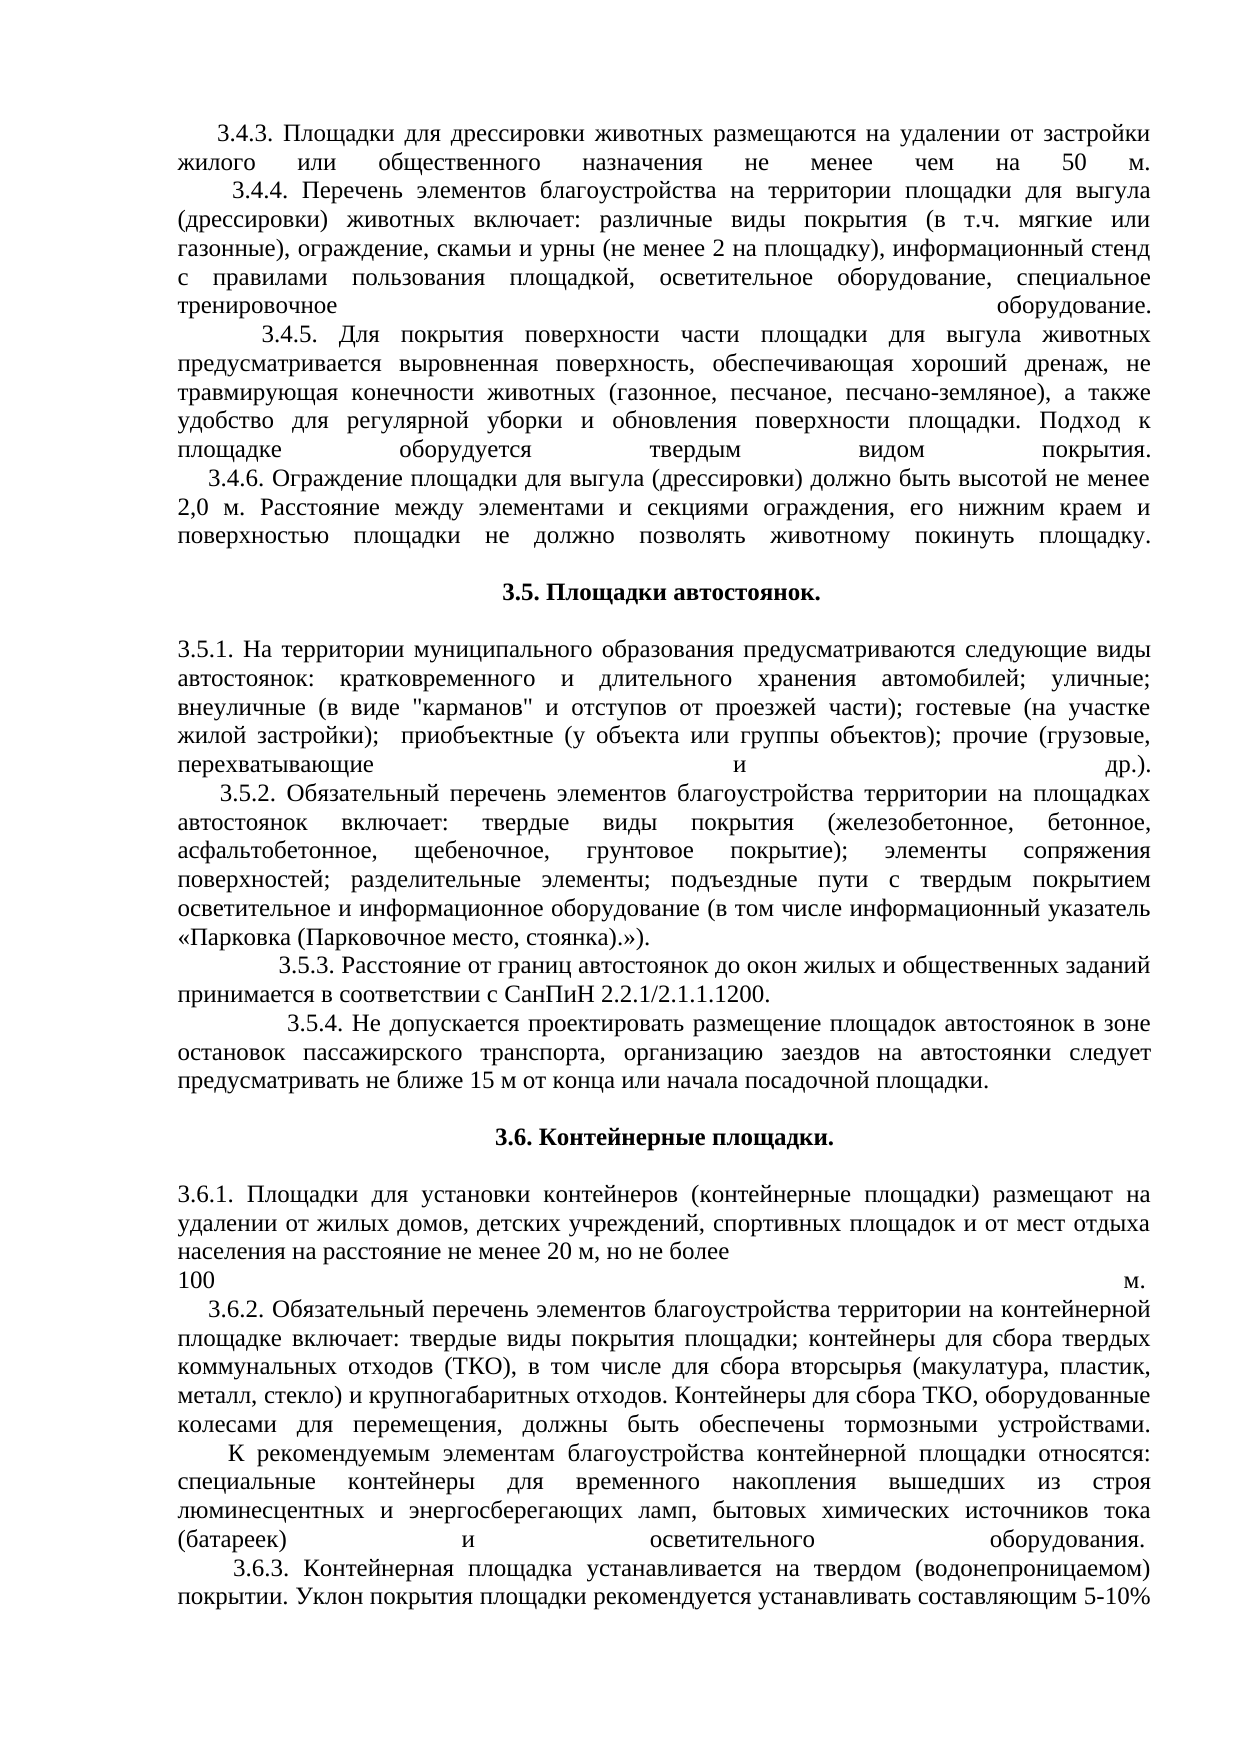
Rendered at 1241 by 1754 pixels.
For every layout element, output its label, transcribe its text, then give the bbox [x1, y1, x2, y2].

text 3.5.3. Расстояние от границ автостоянок до окон жилых и общественных заданий принимается в соответствии с СанПиН 2.2.1/2.1.1.1200. [177, 950, 1152, 1008]
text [177, 1265, 1152, 1610]
text 3.6. Контейнерные площадки. [177, 1122, 1152, 1179]
text 3.6.1. Площадки для установки контейнеров (контейнерные площадки) размещают на удалении от жилых домов, детских учреждений, спортивных площадок и от мест отдыха населения на расстояние не менее 20 м, но не более [177, 1179, 1152, 1265]
text 3.5. Площадки автостоянок. [177, 577, 1152, 634]
text 3.5.4. Не допускается проектировать размещение площадок автостоянок в зоне остановок пассажирского транспорта, организацию заездов на автостоянки следует предусматривать не ближе 15 м от конца или начала посадочной площадки. [177, 1008, 1152, 1094]
text 3.4.3. Площадки для дрессировки животных размещаются на удалении от застройки жилого или общественного назначения не менее чем на 50 м. 3.4.4. Перечень элементов благоустройства на территории площадки для выгула (дрессировки) животных включает: различные виды покрытия (в т.ч. мягкие или газонные), ограждение, скамьи и урны (не менее 2 на площадку), информационный стенд с правилами пользования площадкой, осветительное оборудование, специальное тренировочное оборудование. 3.4.5. Для покрытия поверхности части площадки для выгула животных предусматривается выровненная поверхность, обеспечивающая хороший дренаж, не травмирующая конечности животных (газонное, песчаное, песчано-земляное), а также удобство для регулярной уборки и обновления поверхности площадки. Подход к площадке оборудуется твердым видом покрытия. 3.4.6. Ограждение площадки для выгула (дрессировки) должно быть высотой не менее 2,0 м. Расстояние между элементами и секциями ограждения, его нижним краем и поверхностью площадки не должно позволять животному покинуть площадку. [177, 118, 1152, 577]
text 3.5.1. На территории муниципального образования предусматриваются следующие виды автостоянок: кратковременного и длительного хранения автомобилей; уличные; внеуличные (в виде "карманов" и отступов от проезжей части); гостевые (на участке жилой застройки); приобъектные (у объекта или группы объектов); прочие (грузовые, перехватывающие и др.). 3.5.2. Обязательный перечень элементов благоустройства территории на площадках автостоянок включает: твердые виды покрытия (железобетонное, бетонное, асфальтобетонное, щебеночное, грунтовое покрытие); элементы сопряжения поверхностей; разделительные элементы; подъездные пути с твердым покрытием осветительное и информационное оборудование (в том числе информационный указатель «Парковка (Парковочное место, стоянка).»). [177, 634, 1152, 950]
